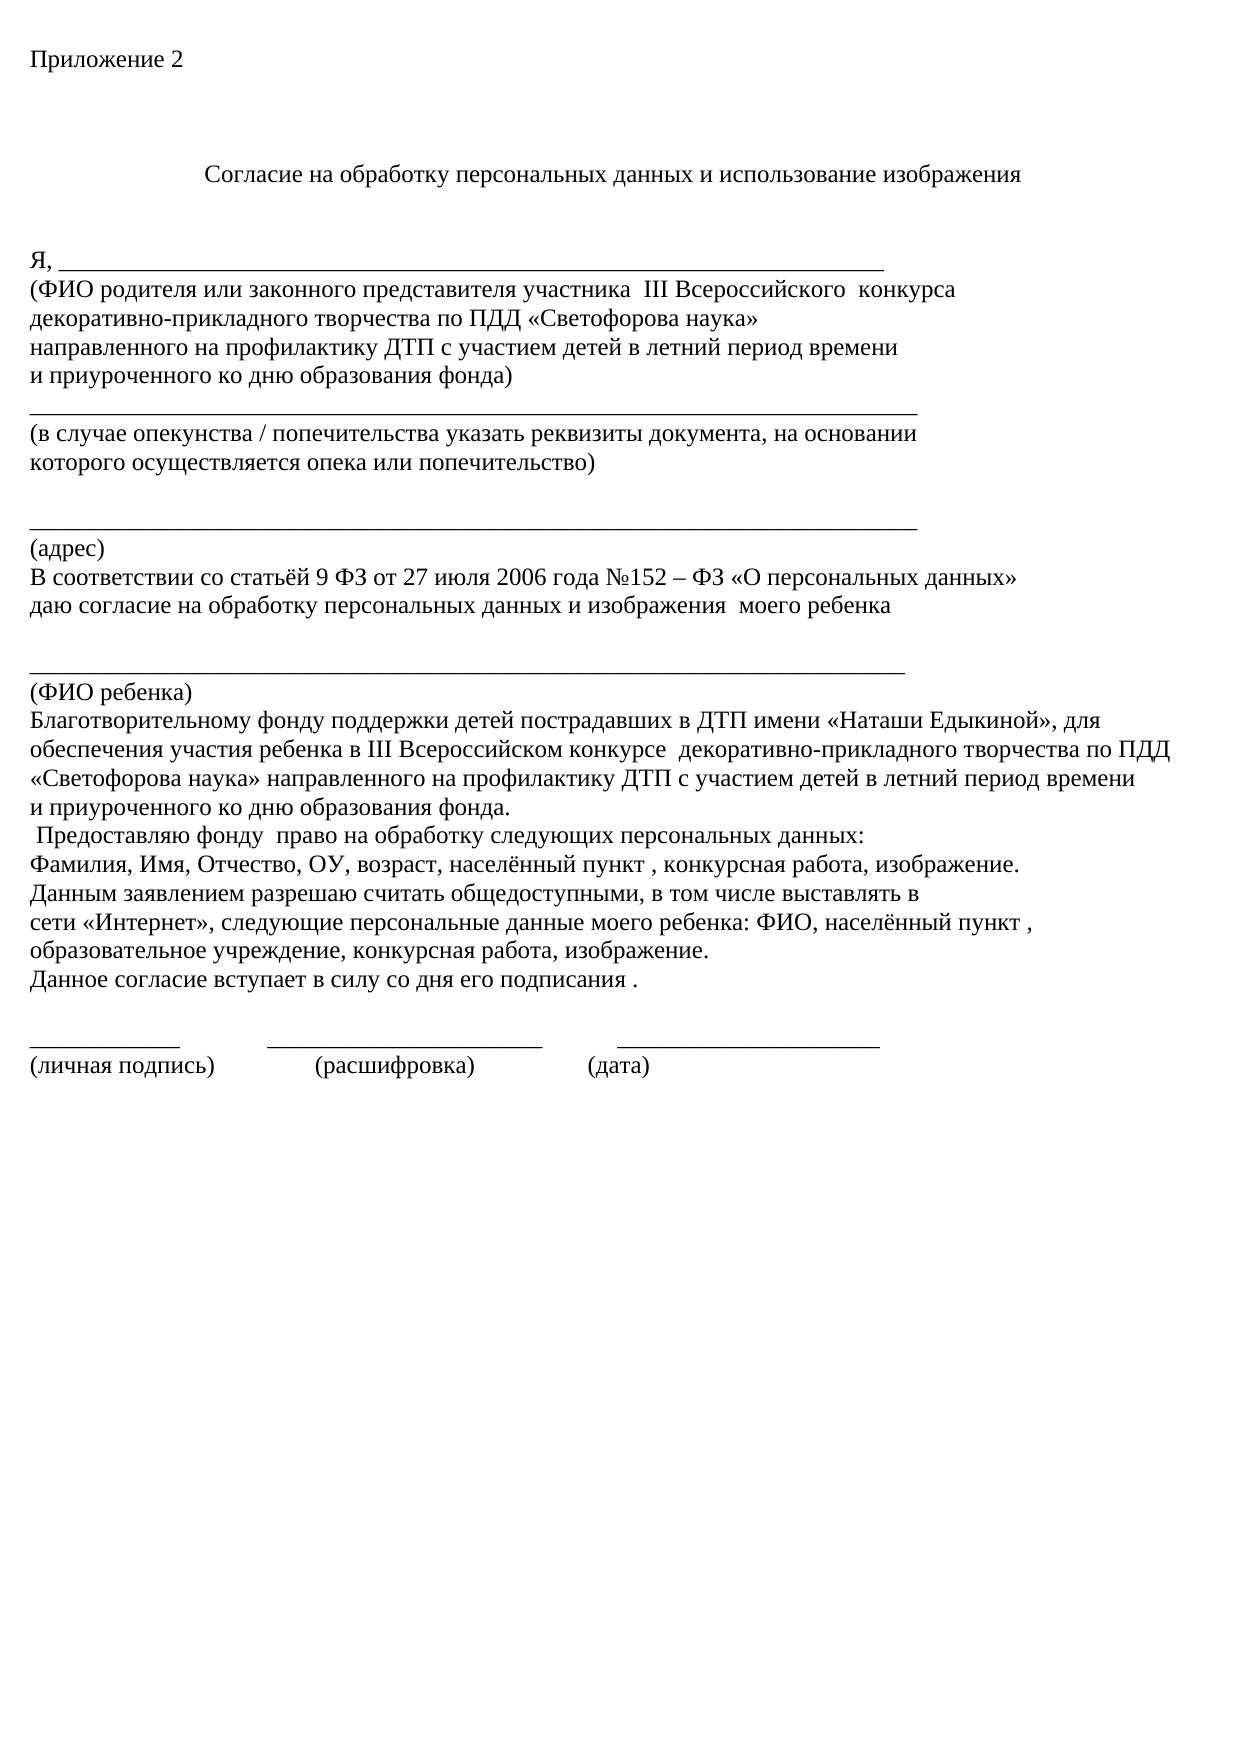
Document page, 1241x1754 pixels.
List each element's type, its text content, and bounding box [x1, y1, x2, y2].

text и приуроченного ко дню образования фонда) [29, 361, 1196, 389]
text сети «Интернет», следующие персональные данные моего ребенка: ФИО, населённый пункт , [29, 907, 1196, 936]
text (ФИО ребенка) [29, 677, 1196, 706]
text Приложение 2 [29, 44, 1196, 73]
text Данное согласие вступает в силу со дня его подписания . [29, 964, 1196, 993]
text Благотворительному фонду поддержки детей пострадавших в ДТП имени «Наташи Едыкиной», для обеспечения участия ребенка в III Всероссийском конкурсе декоративно-прикладного творчества по ПДД «Светофорова наука» направленного на профилактику ДТП с участием детей в летний период времени [29, 706, 1196, 792]
text Фамилия, Имя, Отчество, ОУ, возраст, населённый пункт , конкурсная работа, изображение. [29, 849, 1196, 878]
text образовательное учреждение, конкурсная работа, изображение. [29, 936, 1196, 964]
text Согласие на обработку персональных данных и использование изображения [29, 159, 1196, 188]
text Я, __________________________________________________________________ [29, 246, 1196, 274]
text и приуроченного ко дню образования фонда. [29, 792, 1196, 821]
text направленного на профилактику ДТП с участием детей в летний период времени [29, 332, 1196, 361]
text декоративно-прикладного творчества по ПДД «Светофорова наука» [29, 303, 1196, 332]
text Данным заявлением разрешаю считать общедоступными, в том числе выставлять в [29, 878, 1196, 907]
text (личная подпись) (расшифровка) (дата) [29, 1051, 1196, 1079]
text ______________________________________________________________________ [29, 648, 1196, 677]
text В соответствии со статьёй 9 ФЗ от 27 июля 2006 года №152 – ФЗ «О персональных данных» [29, 562, 1196, 591]
text ____________ ______________________ _____________________ [29, 1022, 1196, 1051]
text _______________________________________________________________________ [29, 389, 1196, 418]
text _______________________________________________________________________ [29, 504, 1196, 533]
text (в случае опекунства / попечительства указать реквизиты документа, на основании [29, 418, 1196, 447]
text даю согласие на обработку персональных данных и изображения моего ребенка [29, 591, 1196, 619]
text Предоставляю фонду право на обработку следующих персональных данных: [29, 821, 1196, 849]
text (ФИО родителя или законного представителя участника III Всероссийского конкурса [29, 274, 1196, 303]
text которого осуществляется опека или попечительство) [29, 447, 1196, 476]
text (адрес) [29, 533, 1196, 562]
